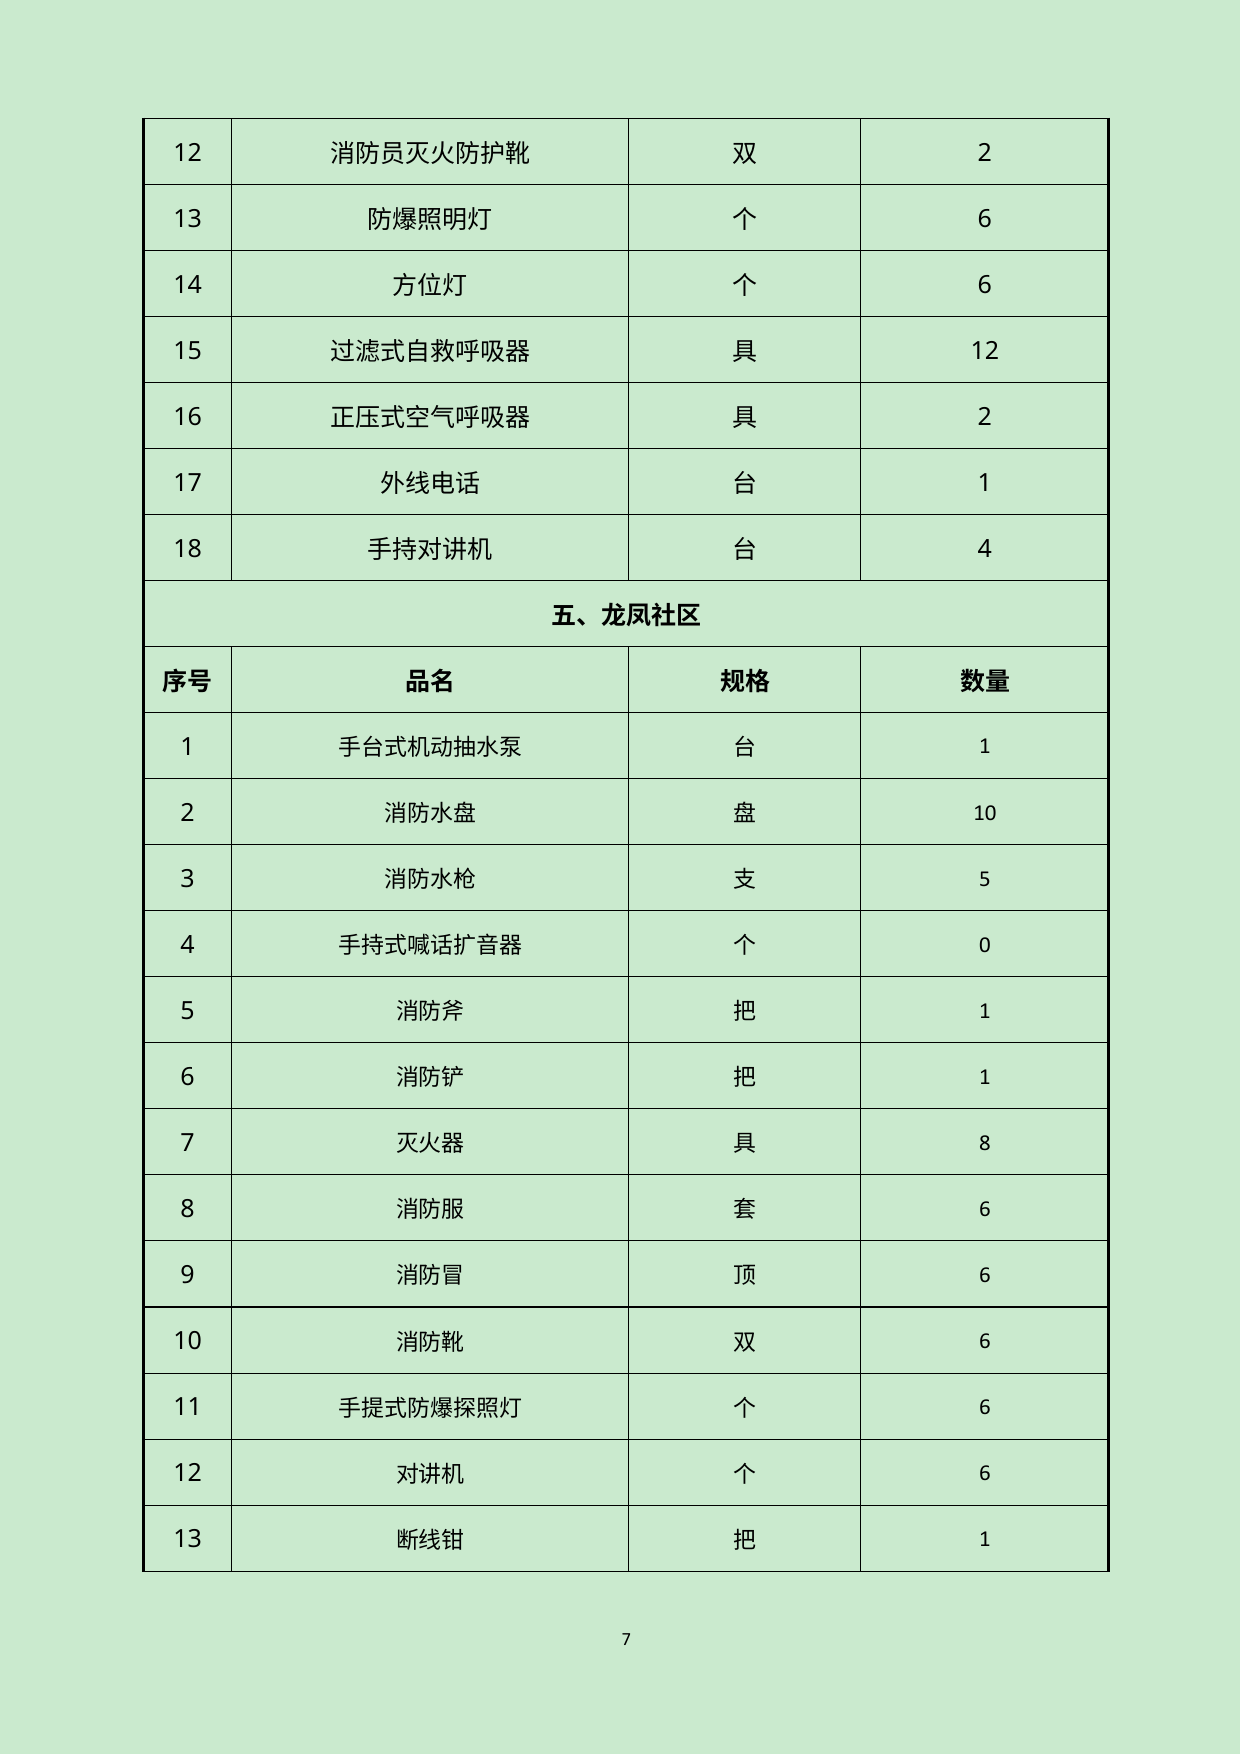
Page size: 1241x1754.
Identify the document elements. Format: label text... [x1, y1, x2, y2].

table_cell 套 [629, 1175, 860, 1240]
table_cell 1 [861, 977, 1107, 1042]
table_cell 0 [861, 911, 1107, 976]
table_cell 5 [145, 977, 231, 1042]
table_cell 数量 [861, 647, 1107, 712]
table_cell 断线钳 [232, 1506, 628, 1571]
table_cell 双 [629, 119, 860, 184]
table_cell 对讲机 [232, 1440, 628, 1504]
table_cell 外线电话 [232, 449, 628, 514]
table_cell 具 [629, 1109, 860, 1174]
table_cell 手持式喊话扩音器 [232, 911, 628, 976]
table_cell 6 [861, 1374, 1107, 1438]
table_cell 6 [861, 1175, 1107, 1240]
table_cell 3 [145, 845, 231, 910]
table_cell 双 [629, 1308, 860, 1372]
table_cell 18 [145, 515, 231, 580]
table_cell 17 [145, 449, 231, 514]
table_cell 12 [861, 317, 1107, 382]
table_cell 具 [629, 317, 860, 382]
table_cell 消防水盘 [232, 779, 628, 844]
table_cell 灭火器 [232, 1109, 628, 1174]
table_cell 消防水枪 [232, 845, 628, 910]
table_cell 6 [861, 185, 1107, 250]
table_cell 支 [629, 845, 860, 910]
table_cell 手持对讲机 [232, 515, 628, 580]
table_cell 6 [145, 1043, 231, 1108]
table_cell 2 [145, 779, 231, 844]
table_cell 个 [629, 1374, 860, 1438]
table_cell 16 [145, 383, 231, 448]
table_cell 消防服 [232, 1175, 628, 1240]
table_cell 盘 [629, 779, 860, 844]
table_cell 台 [629, 713, 860, 778]
table_cell 个 [629, 911, 860, 976]
table_cell 10 [145, 1308, 231, 1372]
table_cell 台 [629, 515, 860, 580]
table_cell 6 [861, 251, 1107, 316]
table_cell 13 [145, 1506, 231, 1571]
table_cell 把 [629, 977, 860, 1042]
table_cell 10 [861, 779, 1107, 844]
table_cell 6 [861, 1308, 1107, 1372]
table_cell 个 [629, 1440, 860, 1504]
table_cell 5 [861, 845, 1107, 910]
table_cell 手提式防爆探照灯 [232, 1374, 628, 1438]
table_cell 1 [145, 713, 231, 778]
table_cell 个 [629, 251, 860, 316]
table_cell 消防员灭火防护靴 [232, 119, 628, 184]
table_cell 个 [629, 185, 860, 250]
table_cell 消防铲 [232, 1043, 628, 1108]
table_cell 把 [629, 1506, 860, 1571]
table_cell 1 [861, 1043, 1107, 1108]
table_cell 12 [145, 119, 231, 184]
table_cell 具 [629, 383, 860, 448]
table_cell 把 [629, 1043, 860, 1108]
table_cell 7 [145, 1109, 231, 1174]
table_cell 15 [145, 317, 231, 382]
table_cell 4 [145, 911, 231, 976]
table_cell 1 [861, 713, 1107, 778]
table_cell 序号 [145, 647, 231, 712]
table_cell 1 [861, 1506, 1107, 1571]
table_cell 8 [861, 1109, 1107, 1174]
table_cell 消防靴 [232, 1308, 628, 1372]
table_cell 1 [861, 449, 1107, 514]
table_cell 4 [861, 515, 1107, 580]
table_cell 方位灯 [232, 251, 628, 316]
table_cell 手台式机动抽水泵 [232, 713, 628, 778]
table_cell 消防冒 [232, 1241, 628, 1306]
table_cell 品名 [232, 647, 628, 712]
table_cell 台 [629, 449, 860, 514]
table_cell 6 [861, 1440, 1107, 1504]
table_cell 13 [145, 185, 231, 250]
table_cell 6 [861, 1241, 1107, 1306]
table_cell 14 [145, 251, 231, 316]
table_cell 9 [145, 1241, 231, 1306]
table_cell 规格 [629, 647, 860, 712]
table_cell 五、龙凤社区 [145, 581, 1107, 646]
table_cell 12 [145, 1440, 231, 1504]
table_cell 正压式空气呼吸器 [232, 383, 628, 448]
table_cell 顶 [629, 1241, 860, 1306]
table_cell 防爆照明灯 [232, 185, 628, 250]
table_cell 过滤式自救呼吸器 [232, 317, 628, 382]
table_cell 2 [861, 383, 1107, 448]
table_cell 2 [861, 119, 1107, 184]
table_cell 8 [145, 1175, 231, 1240]
table_cell 11 [145, 1374, 231, 1438]
table_cell 消防斧 [232, 977, 628, 1042]
